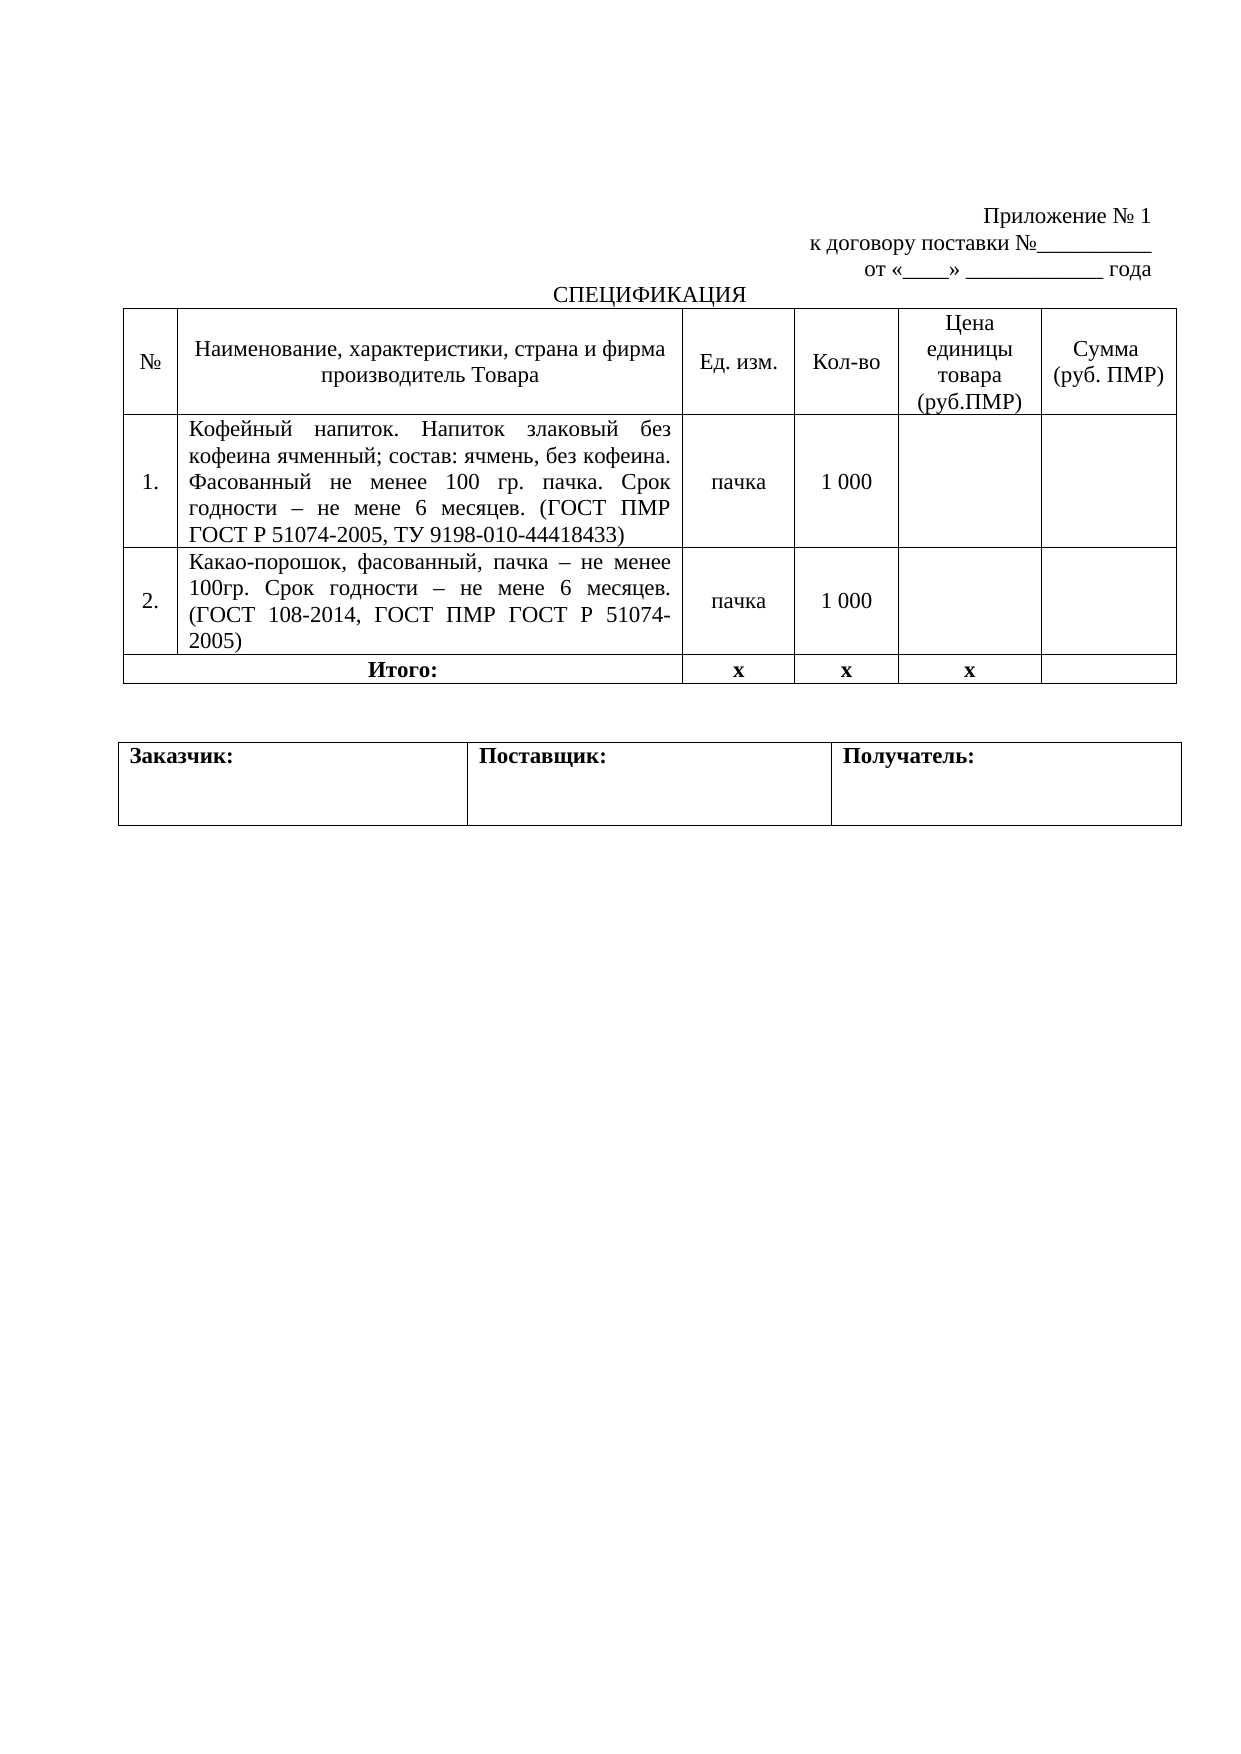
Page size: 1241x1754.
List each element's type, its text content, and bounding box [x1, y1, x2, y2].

table_header Получатель: [832, 743, 1181, 825]
table_cell Кофейный напиток. Напиток злаковый без кофеина ячменный; состав: ячмень, без кофеина. Фасованный не менее 100 гр. пачка. Срок годности – не мене 6 месяцев. (ГОСТ ПМР ГОСТ Р 51074-2005, ТУ 9198-010-44418433) [178, 415, 682, 547]
table_header Сумма (руб. ПМР) [1042, 309, 1176, 414]
table_cell 2. [124, 548, 177, 653]
table_header № [124, 309, 177, 414]
table_cell х [795, 655, 898, 683]
table_header Наименование, характеристики, страна и фирма производитель Товара [178, 309, 682, 414]
table_cell пачка [683, 415, 794, 547]
table_cell [1042, 548, 1176, 653]
table_cell х [683, 655, 794, 683]
text от «____» ____________ года [148, 255, 1152, 281]
table_cell [1042, 415, 1176, 547]
table_cell [899, 548, 1041, 653]
table_cell пачка [683, 548, 794, 653]
table_header Заказчик: [119, 743, 467, 825]
table_header Цена единицы товара (руб.ПМР) [899, 309, 1041, 414]
table_header Кол-во [795, 309, 898, 414]
table_cell 1 000 [795, 548, 898, 653]
text Приложение № 1 [148, 202, 1152, 229]
text к договору поставки №__________ [148, 229, 1152, 255]
table_cell 1. [124, 415, 177, 547]
table_cell [1042, 655, 1176, 683]
text СПЕЦИФИКАЦИЯ [148, 281, 1152, 308]
table_cell Какао-порошок, фасованный, пачка – не менее 100гр. Срок годности – не мене 6 месяцев. (ГОСТ 108-2014, ГОСТ ПМР ГОСТ Р 51074-2005) [178, 548, 682, 653]
table_header Ед. изм. [683, 309, 794, 414]
table_cell Итого: [124, 655, 682, 683]
table_cell 1 000 [795, 415, 898, 547]
table_cell [899, 415, 1041, 547]
table_cell х [899, 655, 1041, 683]
table_header Поставщик: [468, 743, 831, 825]
